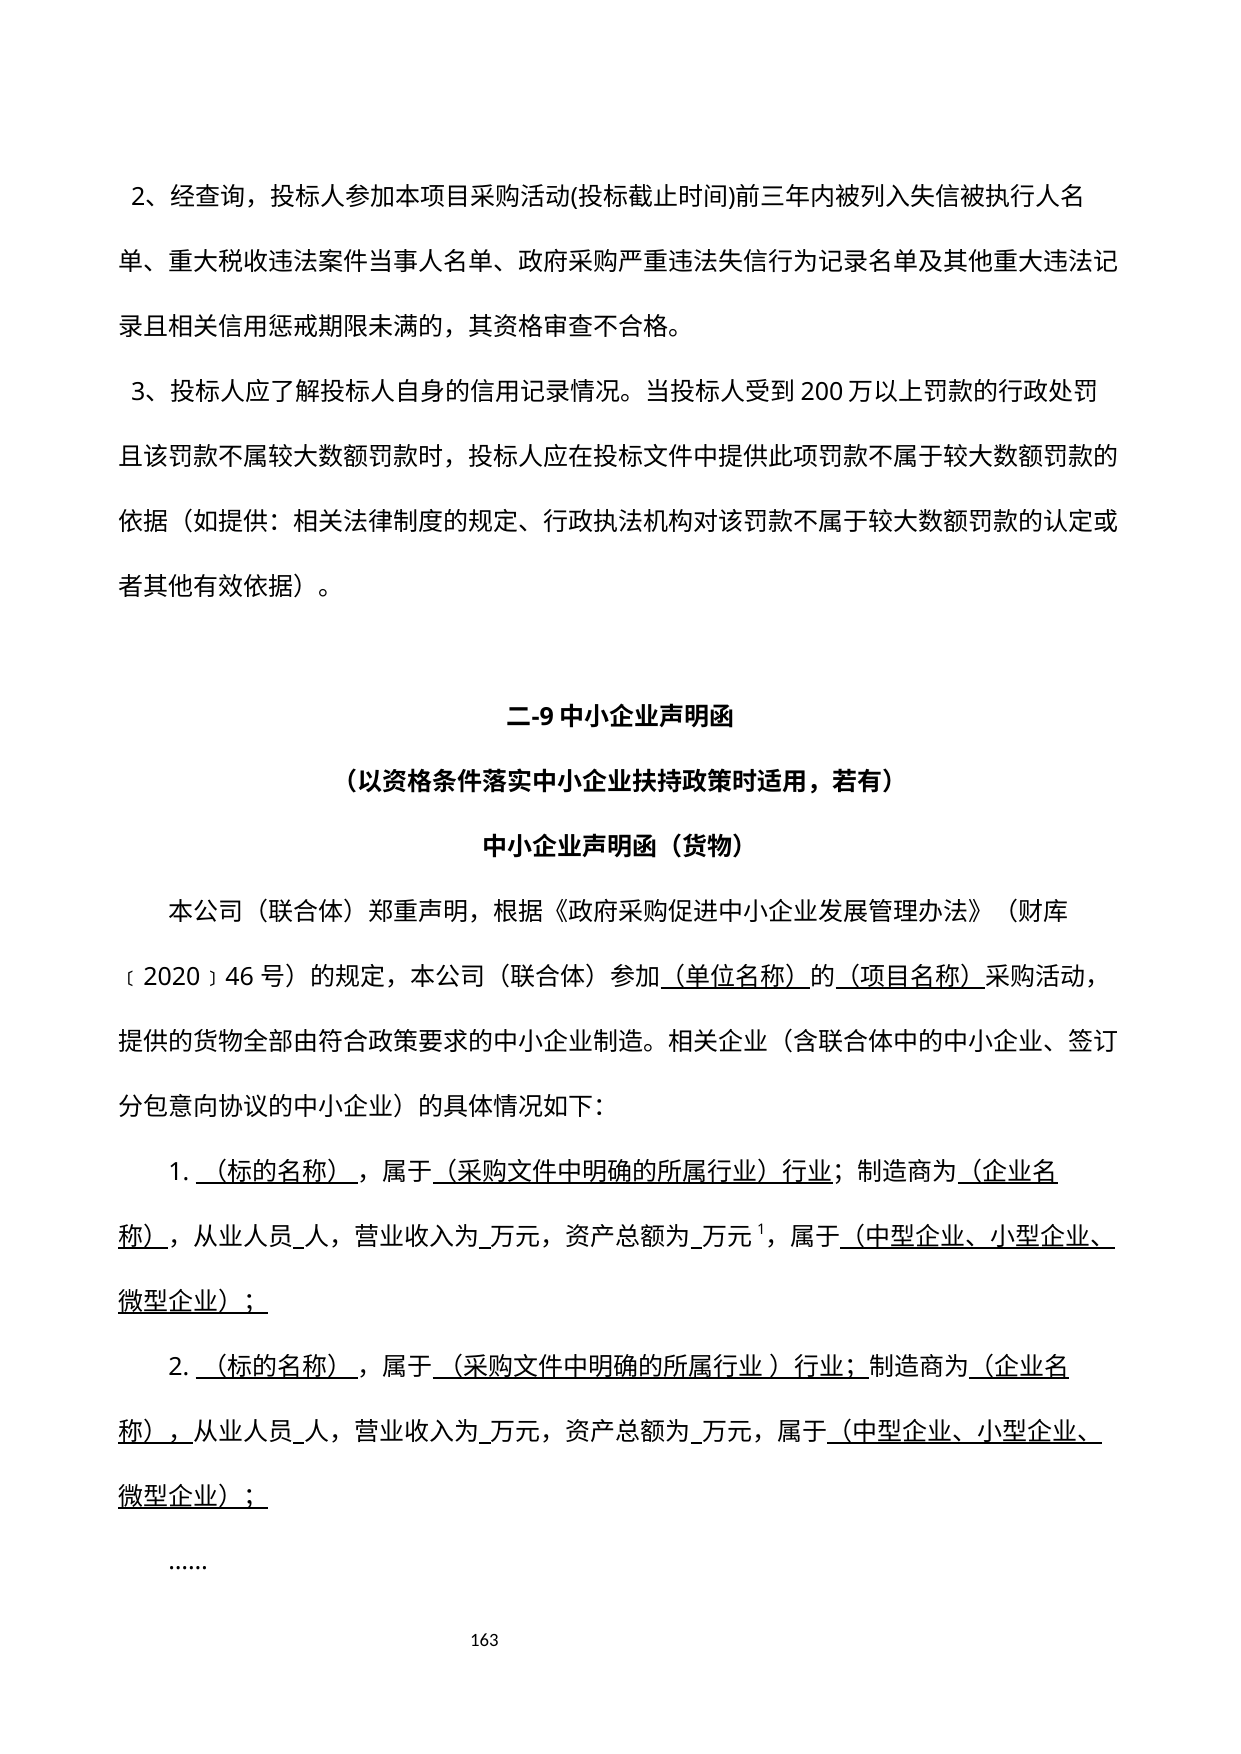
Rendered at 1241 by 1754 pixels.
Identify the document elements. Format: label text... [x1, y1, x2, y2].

text 3、投标人应了解投标人自身的信用记录情况。当投标人受到200万以上罚款的行政处罚且该罚款不属较大数额罚款时，投标人应在投标文件中提供此项罚款不属于较大数额罚款的依据（如提供：相关法律制度的规定、行政执法机构对该罚款不属于较大数额罚款的认定或者其他有效依据）。 [118, 357, 1122, 617]
text 2. （标的名称） ，属于 （采购文件中明确的所属行业 ）行业；制造商为（企业名称），从业人员 人，营业收入为 万元，资产总额为 万元，属于（中型企业、小型企业、微型企业）； [118, 1332, 1122, 1527]
text 本公司（联合体）郑重声明，根据《政府采购促进中小企业发展管理办法》（财库﹝2020﹞46 号）的规定，本公司（联合体）参加（单位名称）的（项目名称）采购活动，提供的货物全部由符合政策要求的中小企业制造。相关企业（含联合体中的中小企业、签订分包意向协议的中小企业）的具体情况如下： [118, 877, 1122, 1137]
text （以资格条件落实中小企业扶持政策时适用，若有） [118, 747, 1122, 812]
text 2、经查询，投标人参加本项目采购活动(投标截止时间)前三年内被列入失信被执行人名单、重大税收违法案件当事人名单、政府采购严重违法失信行为记录名单及其他重大违法记录且相关信用惩戒期限未满的，其资格审查不合格。 [118, 162, 1122, 357]
text 1. （标的名称） ，属于（采购文件中明确的所属行业）行业；制造商为（企业名称），从业人员 人，营业收入为 万元，资产总额为 万元1，属于（中型企业、小型企业、微型企业）； [118, 1137, 1122, 1332]
text …… [118, 1527, 1122, 1592]
subtitle 二-9中小企业声明函 [118, 682, 1122, 747]
text 中小企业声明函（货物） [118, 812, 1122, 877]
